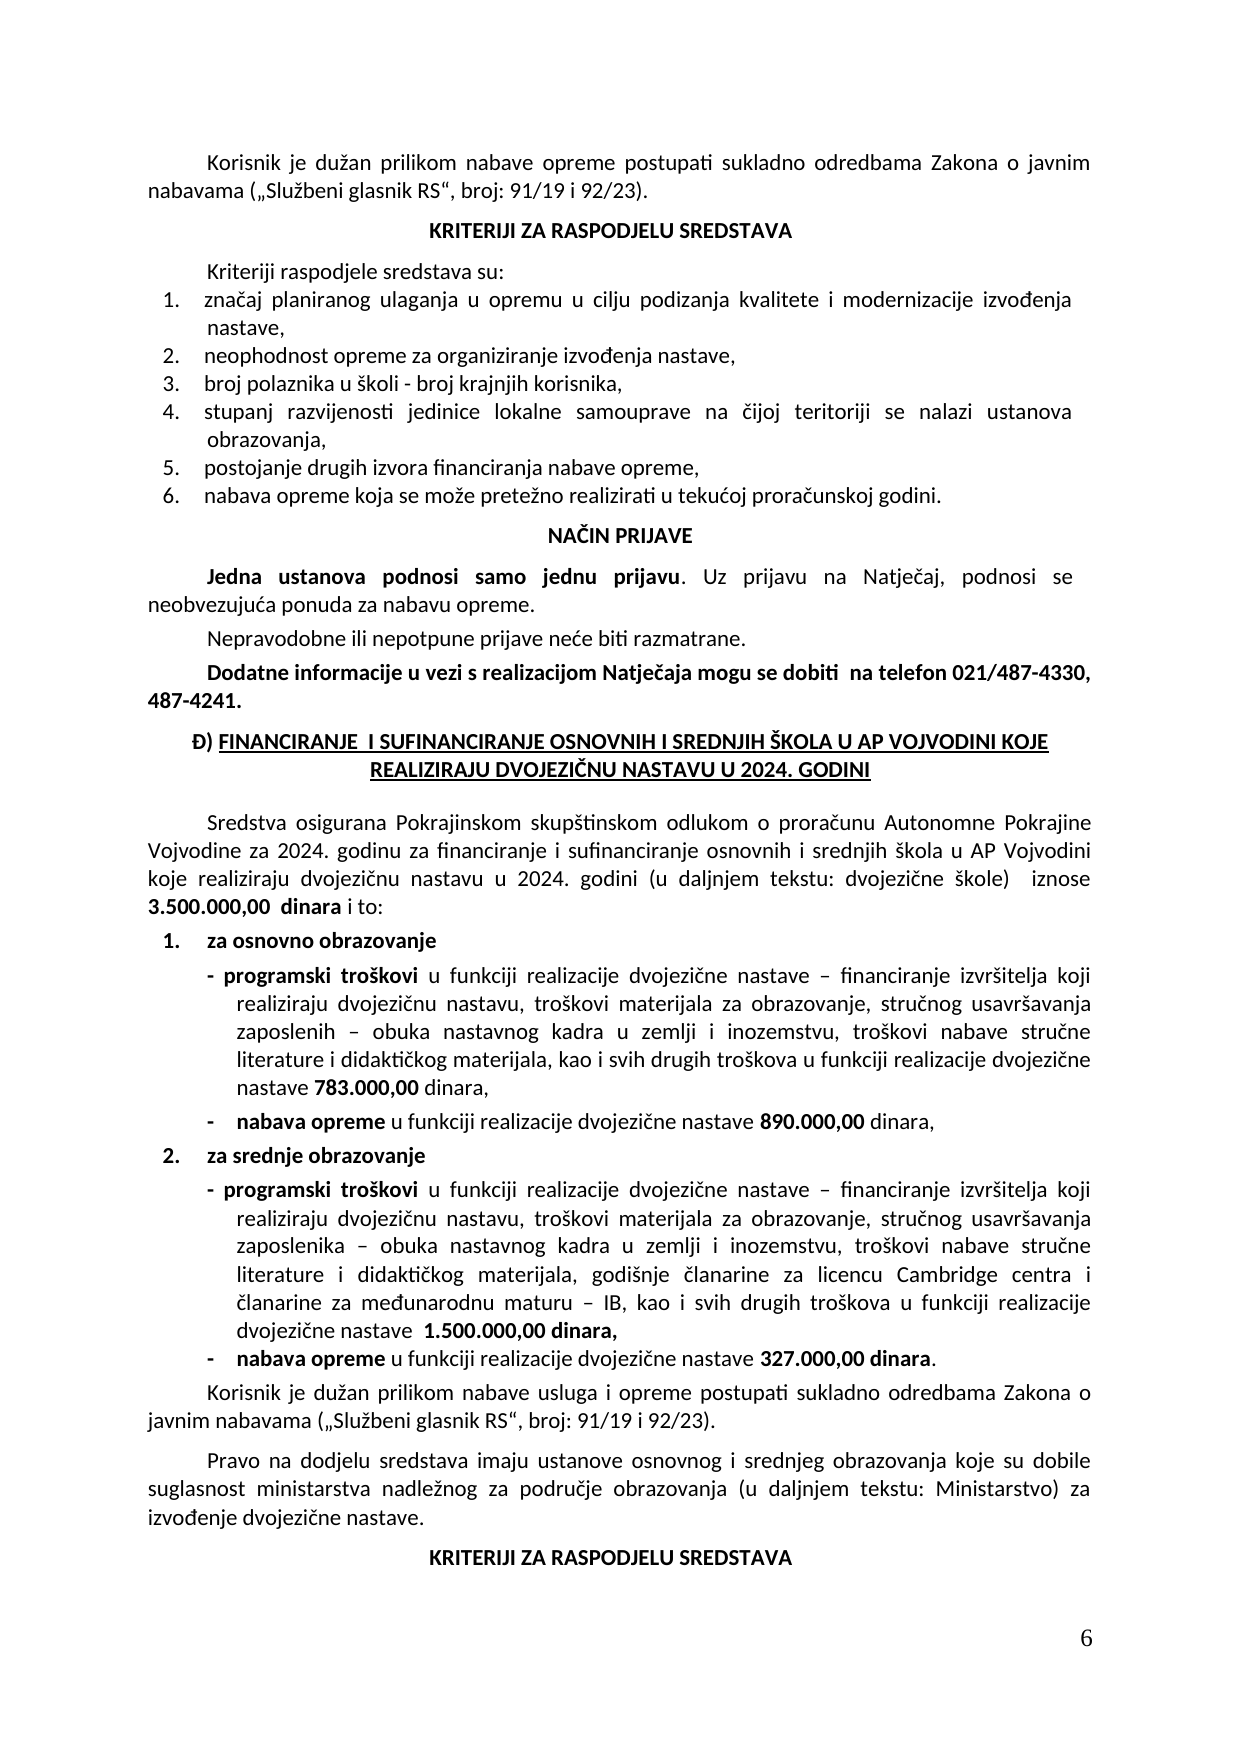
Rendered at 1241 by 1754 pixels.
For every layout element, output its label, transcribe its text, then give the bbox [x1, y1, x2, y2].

text Đ) FINANCIRANJE I SUFINANCIRANJE OSNOVNIH I SREDNJIH ŠKOLA U AP VOJVODINI KOJE REALIZIRAJU DVOJEZIČNU NASTAVU U 2024. GODINI [148, 727, 1092, 783]
text - nabava opreme u funkciji realizacije dvojezične nastave 327.000,00 dinara. [207, 1344, 1092, 1372]
list broj polaznika u školi - broj krajnjih korisnika, [162, 369, 1074, 397]
list značaj planiranog ulaganja u opremu u cilju podizanja kvalitete i modernizacije izvođenja nastave, [162, 285, 1074, 341]
text Pravo na dodjelu sredstava imaju ustanove osnovnog i srednjeg obrazovanja koje su dobile suglasnost ministarstva nadležnog za područje obrazovanja (u daljnjem tekstu: Ministarstvo) za izvođenje dvojezične nastave. [148, 1447, 1092, 1531]
text Sredstva osigurana Pokrajinskom skupštinskom odlukom o proračunu Autonomne Pokrajine Vojvodine za 2024. godinu za financiranje i sufinanciranje osnovnih i srednjih škola u AP Vojvodini koje realiziraju dvojezičnu nastavu u 2024. godini (u daljnjem tekstu: dvojezične škole) iznose 3.500.000,00 dinara i to: [148, 808, 1092, 920]
text Dodatne informacije u vezi s realizacijom Natječaja mogu se dobiti na telefon 021/487-4330, 487-4241. [148, 658, 1092, 714]
list postojanje drugih izvora financiranja nabave opreme, [162, 453, 1074, 481]
text Jedna ustanova podnosi samo jednu prijavu. Uz prijavu na Natječaj, podnosi se neobvezujuća ponuda za nabavu opreme. [148, 562, 1074, 618]
list za srednje obrazovanje [162, 1141, 1092, 1169]
text Kriteriji raspodjele sredstava su: [148, 257, 1092, 285]
text - programski troškovi u funkciji realizacije dvojezične nastave – financiranje izvršitelja koji realiziraju dvojezičnu nastavu, troškovi materijala za obrazovanje, stručnog usavršavanja zaposlenih – obuka nastavnog kadra u zemlji i inozemstvu, troškovi nabave stručne literature i didaktičkog materijala, kao i svih drugih troškova u funkciji realizacije dvojezične nastave 783.000,00 dinara, [207, 961, 1092, 1101]
text Korisnik je dužan prilikom nabave opreme postupati sukladno odredbama Zakona o javnim nabavama („Službeni glasnik RS“, broj: 91/19 i 92/23). [148, 148, 1092, 204]
text KRITERIJI ZA RASPODJELU SREDSTAVA [148, 1543, 1074, 1571]
text - programski troškovi u funkciji realizacije dvojezične nastave – financiranje izvršitelja koji realiziraju dvojezičnu nastavu, troškovi materijala za obrazovanje, stručnog usavršavanja zaposlenika – obuka nastavnog kadra u zemlji i inozemstvu, troškovi nabave stručne literature i didaktičkog materijala, godišnje članarine za licencu Cambridge centra i članarine za međunarodnu maturu – IB, kao i svih drugih troškova u funkciji realizacije dvojezične nastave 1.500.000,00 dinara, [207, 1176, 1092, 1344]
text Korisnik je dužan prilikom nabave usluga i opreme postupati sukladno odredbama Zakona o javnim nabavama („Službeni glasnik RS“, broj: 91/19 i 92/23). [148, 1378, 1092, 1434]
list nabava opreme koja se može pretežno realizirati u tekućoj proračunskoj godini. [162, 481, 1074, 509]
text - nabava opreme u funkciji realizacije dvojezične nastave 890.000,00 dinara, [207, 1107, 1092, 1135]
list neophodnost opreme za organiziranje izvođenja nastave, [162, 341, 1074, 369]
list stupanj razvijenosti jedinice lokalne samouprave na čijoj teritoriji se nalazi ustanova obrazovanja, [162, 397, 1074, 453]
text KRITERIJI ZA RASPODJELU SREDSTAVA [148, 216, 1074, 244]
text Nepravodobne ili nepotpune prijave neće biti razmatrane. [148, 624, 1092, 652]
list za osnovno obrazovanje [162, 926, 1092, 954]
text NAČIN PRIJAVE [148, 521, 1092, 549]
